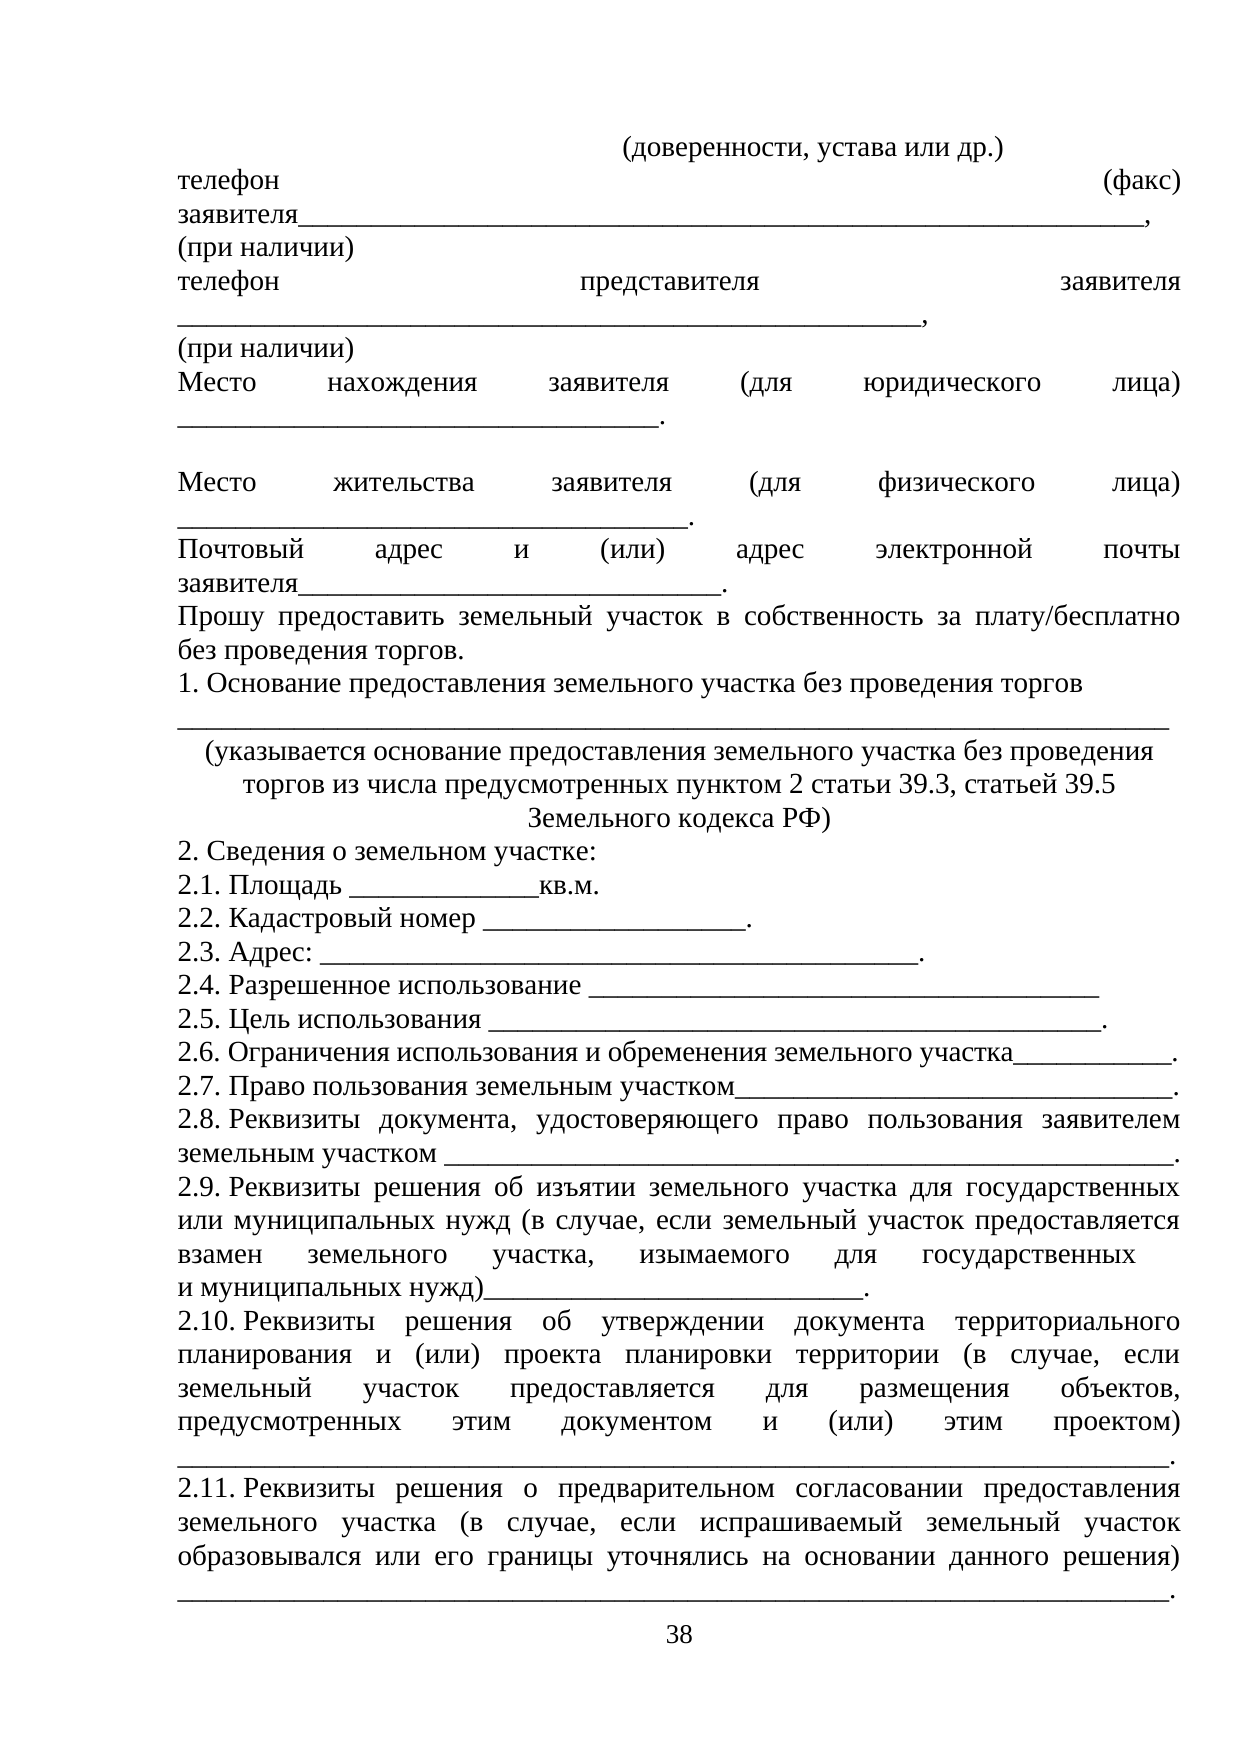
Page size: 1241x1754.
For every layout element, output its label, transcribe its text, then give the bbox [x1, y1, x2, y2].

text (при наличии) [177, 330, 1181, 364]
text 2.9. Реквизиты решения об изъятии земельного участка для государственных или муниципальных нужд (в случае, если земельный участок предоставляется взамен земельного участка, изымаемого для государственных и муниципальных нужд)__________________________. [177, 1169, 1181, 1303]
text Место жительства заявителя (для физического лица) ___________________________________. [177, 464, 1181, 531]
text Место нахождения заявителя (для юридического лица) _________________________________. [177, 364, 1181, 431]
text 2.11. Реквизиты решения о предварительном согласовании предоставления земельного участка (в случае, если испрашиваемый земельный участок образовывался или его границы уточнялись на основании данного решения) ____________________________________________________________________. [177, 1471, 1181, 1605]
text Почтовый адрес и (или) адрес электронной почты заявителя_____________________________. [177, 531, 1181, 598]
text 2.4. Разрешенное использование ___________________________________ [177, 967, 1181, 1001]
text ____________________________________________________________________ [177, 699, 1181, 733]
text телефон (факс) заявителя__________________________________________________________, [177, 162, 1181, 229]
text Прошу предоставить земельный участок в собственность за плату/бесплатно без проведения торгов. [177, 598, 1181, 666]
text 2.1. Площадь _____________кв.м. [177, 867, 1181, 900]
text 2.3. Адрес: _________________________________________. [177, 934, 1181, 967]
text 2. Сведения о земельном участке: [177, 833, 1181, 867]
text телефон представителя заявителя ___________________________________________________, [177, 263, 1181, 330]
text 2.8. Реквизиты документа, удостоверяющего право пользования заявителем земельным участком __________________________________________________. [177, 1102, 1181, 1169]
text 2.5. Цель использования __________________________________________. [177, 1001, 1181, 1034]
text 1. Основание предоставления земельного участка без проведения торгов [177, 666, 1181, 699]
text 2.7. Право пользования земельным участком______________________________. [177, 1068, 1181, 1102]
text (при наличии) [177, 229, 1181, 263]
text (доверенности, устава или др.) [177, 129, 1181, 162]
text 2.6. Ограничения использования и обременения земельного участка___________. [177, 1034, 1181, 1068]
text 2.10. Реквизиты решения об утверждении документа территориального планирования и (или) проекта планировки территории (в случае, если земельный участок предоставляется для размещения объектов, предусмотренных этим документом и (или) этим проектом) ____________________________________________________________________. [177, 1303, 1181, 1471]
text (указывается основание предоставления земельного участка без проведения торгов из числа предусмотренных пунктом 2 статьи 39.3, статьей 39.5 Земельного кодекса РФ) [177, 733, 1181, 833]
text 2.2. Кадастровый номер __________________. [177, 900, 1181, 934]
